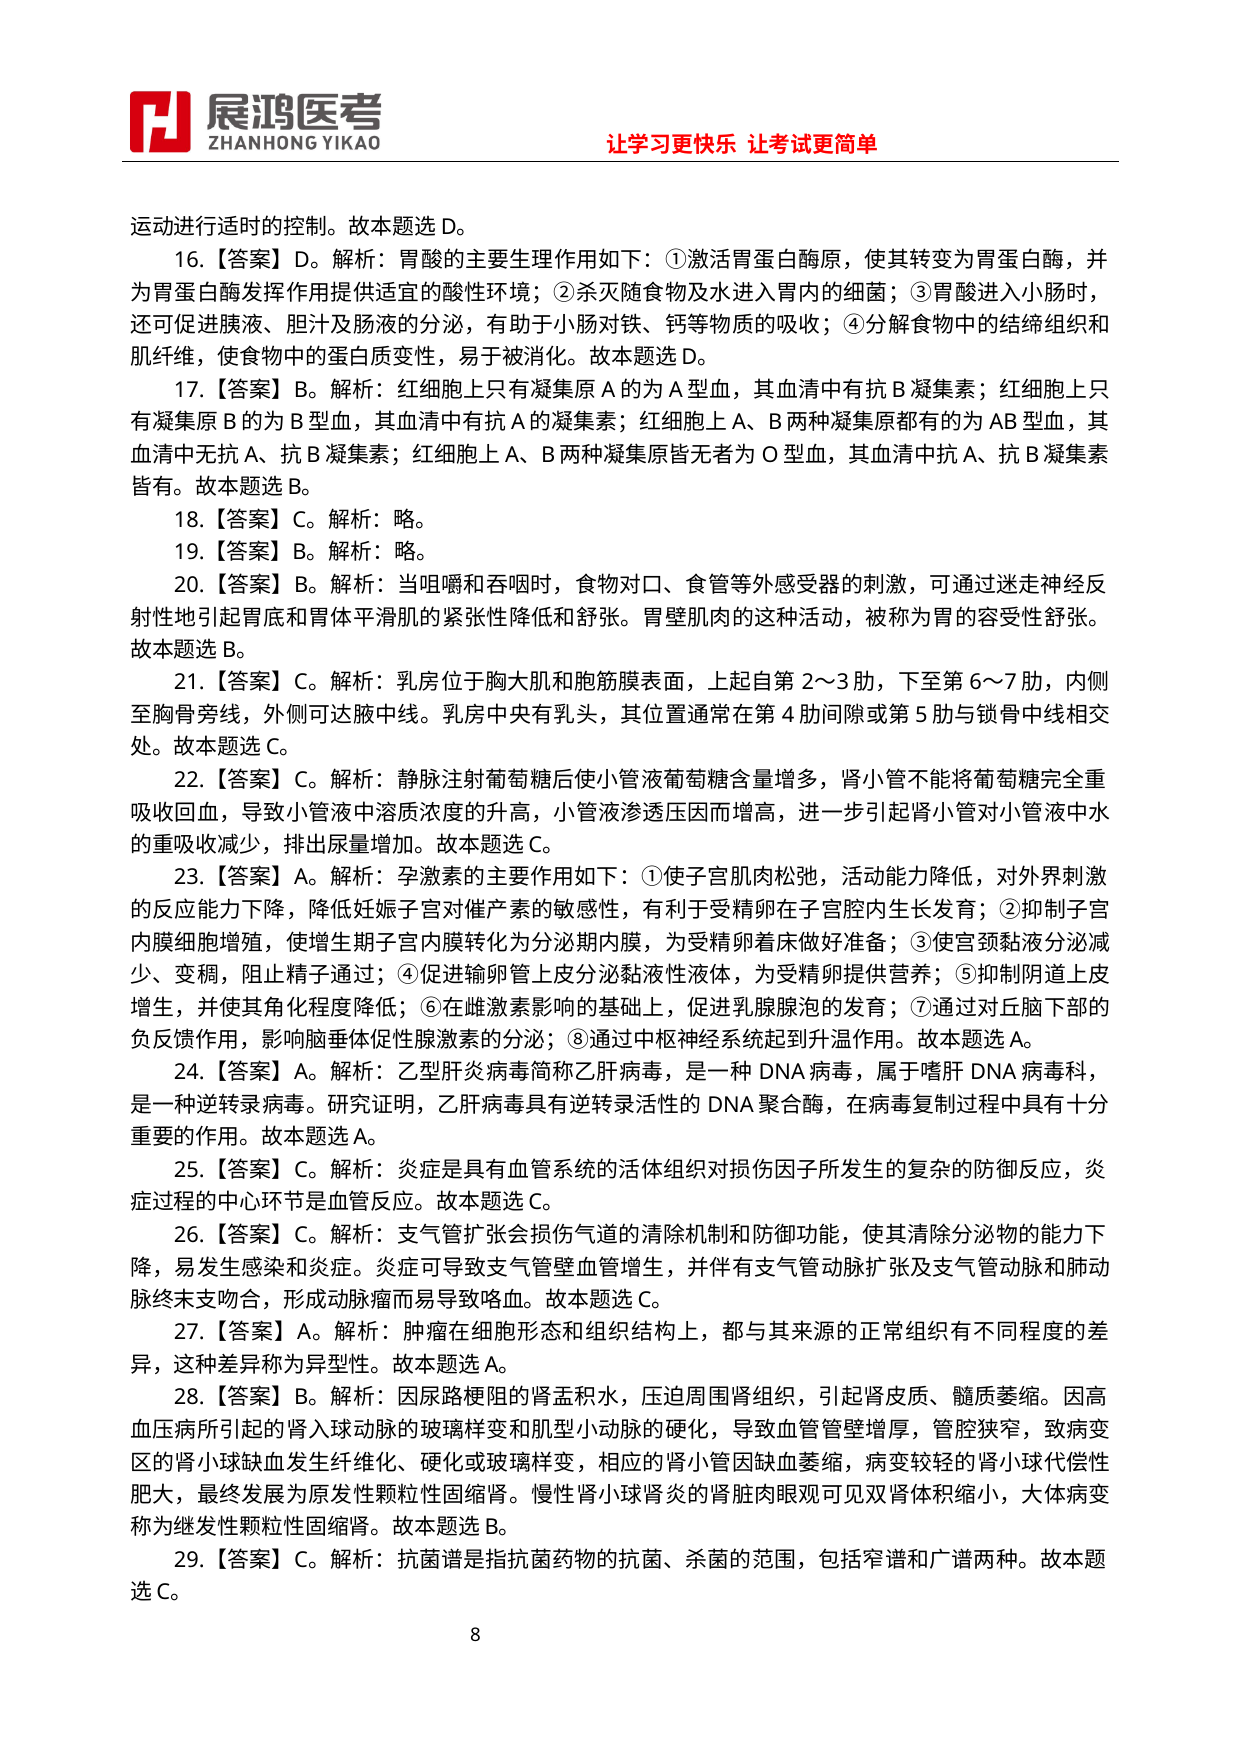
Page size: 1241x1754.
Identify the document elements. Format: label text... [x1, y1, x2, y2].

text 22.【答案】C。解析：静脉注射葡萄糖后使小管液葡萄糖含量增多，肾小管不能将葡萄糖完全重吸收回血，导致小管液中溶质浓度的升高，小管液渗透压因而增高，进一步引起肾小管对小管液中水的重吸收减少，排出尿量增加。故本题选C。 [130, 762, 1110, 859]
text 15.【答案】D。解析：皮质脊髓束参与大脑对躯干和四肢肌肉运动的调控，协调大脑皮层对随意运动进行适时的控制。故本题选D。 [130, 209, 1110, 242]
text 18.【答案】C。解析：略。 [130, 502, 1110, 534]
picture [129, 90, 382, 153]
text 25.【答案】C。解析：炎症是具有血管系统的活体组织对损伤因子所发生的复杂的防御反应，炎症过程的中心环节是血管反应。故本题选C。 [130, 1152, 1110, 1217]
text 28.【答案】B。解析：因尿路梗阻的肾盂积水，压迫周围肾组织，引起肾皮质、髓质萎缩。因高血压病所引起的肾入球动脉的玻璃样变和肌型小动脉的硬化，导致血管管壁增厚，管腔狭窄，致病变区的肾小球缺血发生纤维化、硬化或玻璃样变，相应的肾小管因缺血萎缩，病变较轻的肾小球代偿性肥大，最终发展为原发性颗粒性固缩肾。慢性肾小球肾炎的肾脏肉眼观可见双肾体积缩小，大体病变称为继发性颗粒性固缩肾。故本题选B。 [130, 1379, 1110, 1542]
text 29.【答案】C。解析：抗菌谱是指抗菌药物的抗菌、杀菌的范围，包括窄谱和广谱两种。故本题选C。 [130, 1542, 1110, 1607]
text 27.【答案】A。解析：肿瘤在细胞形态和组织结构上，都与其来源的正常组织有不同程度的差异，这种差异称为异型性。故本题选A。 [130, 1314, 1110, 1379]
text 24.【答案】A。解析：乙型肝炎病毒简称乙肝病毒，是一种DNA病毒，属于嗜肝DNA病毒科，是一种逆转录病毒。研究证明，乙肝病毒具有逆转录活性的DNA聚合酶，在病毒复制过程中具有十分重要的作用。故本题选A。 [130, 1054, 1110, 1152]
text 26.【答案】C。解析：支气管扩张会损伤气道的清除机制和防御功能，使其清除分泌物的能力下降，易发生感染和炎症。炎症可导致支气管壁血管增生，并伴有支气管动脉扩张及支气管动脉和肺动脉终末支吻合，形成动脉瘤而易导致咯血。故本题选C。 [130, 1217, 1110, 1314]
text 16.【答案】D。解析：胃酸的主要生理作用如下：①激活胃蛋白酶原，使其转变为胃蛋白酶，并为胃蛋白酶发挥作用提供适宜的酸性环境；②杀灭随食物及水进入胃内的细菌；③胃酸进入小肠时，还可促进胰液、胆汁及肠液的分泌，有助于小肠对铁、钙等物质的吸收；④分解食物中的结缔组织和肌纤维，使食物中的蛋白质变性，易于被消化。故本题选D。 [130, 242, 1110, 372]
text 19.【答案】B。解析：略。 [130, 534, 1110, 567]
text 21.【答案】C。解析：乳房位于胸大肌和胞筋膜表面，上起自第2～3肋，下至第6～7肋，内侧至胸骨旁线，外侧可达腋中线。乳房中央有乳头，其位置通常在第4肋间隙或第5肋与锁骨中线相交处。故本题选C。 [130, 664, 1110, 762]
text 23.【答案】A。解析：孕激素的主要作用如下：①使子宫肌肉松弛，活动能力降低，对外界刺激的反应能力下降，降低妊娠子宫对催产素的敏感性，有利于受精卵在子宫腔内生长发育；②抑制子宫内膜细胞增殖，使增生期子宫内膜转化为分泌期内膜，为受精卵着床做好准备；③使宫颈黏液分泌减少、变稠，阻止精子通过；④促进输卵管上皮分泌黏液性液体，为受精卵提供营养；⑤抑制阴道上皮增生，并使其角化程度降低；⑥在雌激素影响的基础上，促进乳腺腺泡的发育；⑦通过对丘脑下部的负反馈作用，影响脑垂体促性腺激素的分泌；⑧通过中枢神经系统起到升温作用。故本题选A。 [130, 859, 1110, 1054]
text 17.【答案】B。解析：红细胞上只有凝集原A的为A型血，其血清中有抗B凝集素；红细胞上只有凝集原B的为B型血，其血清中有抗A的凝集素；红细胞上A、B两种凝集原都有的为AB型血，其血清中无抗A、抗B凝集素；红细胞上A、B两种凝集原皆无者为O型血，其血清中抗A、抗B凝集素皆有。故本题选B。 [130, 372, 1110, 502]
text 20.【答案】B。解析：当咀嚼和吞咽时，食物对口、食管等外感受器的刺激，可通过迷走神经反射性地引起胃底和胃体平滑肌的紧张性降低和舒张。胃壁肌肉的这种活动，被称为胃的容受性舒张。故本题选B。 [130, 567, 1110, 664]
